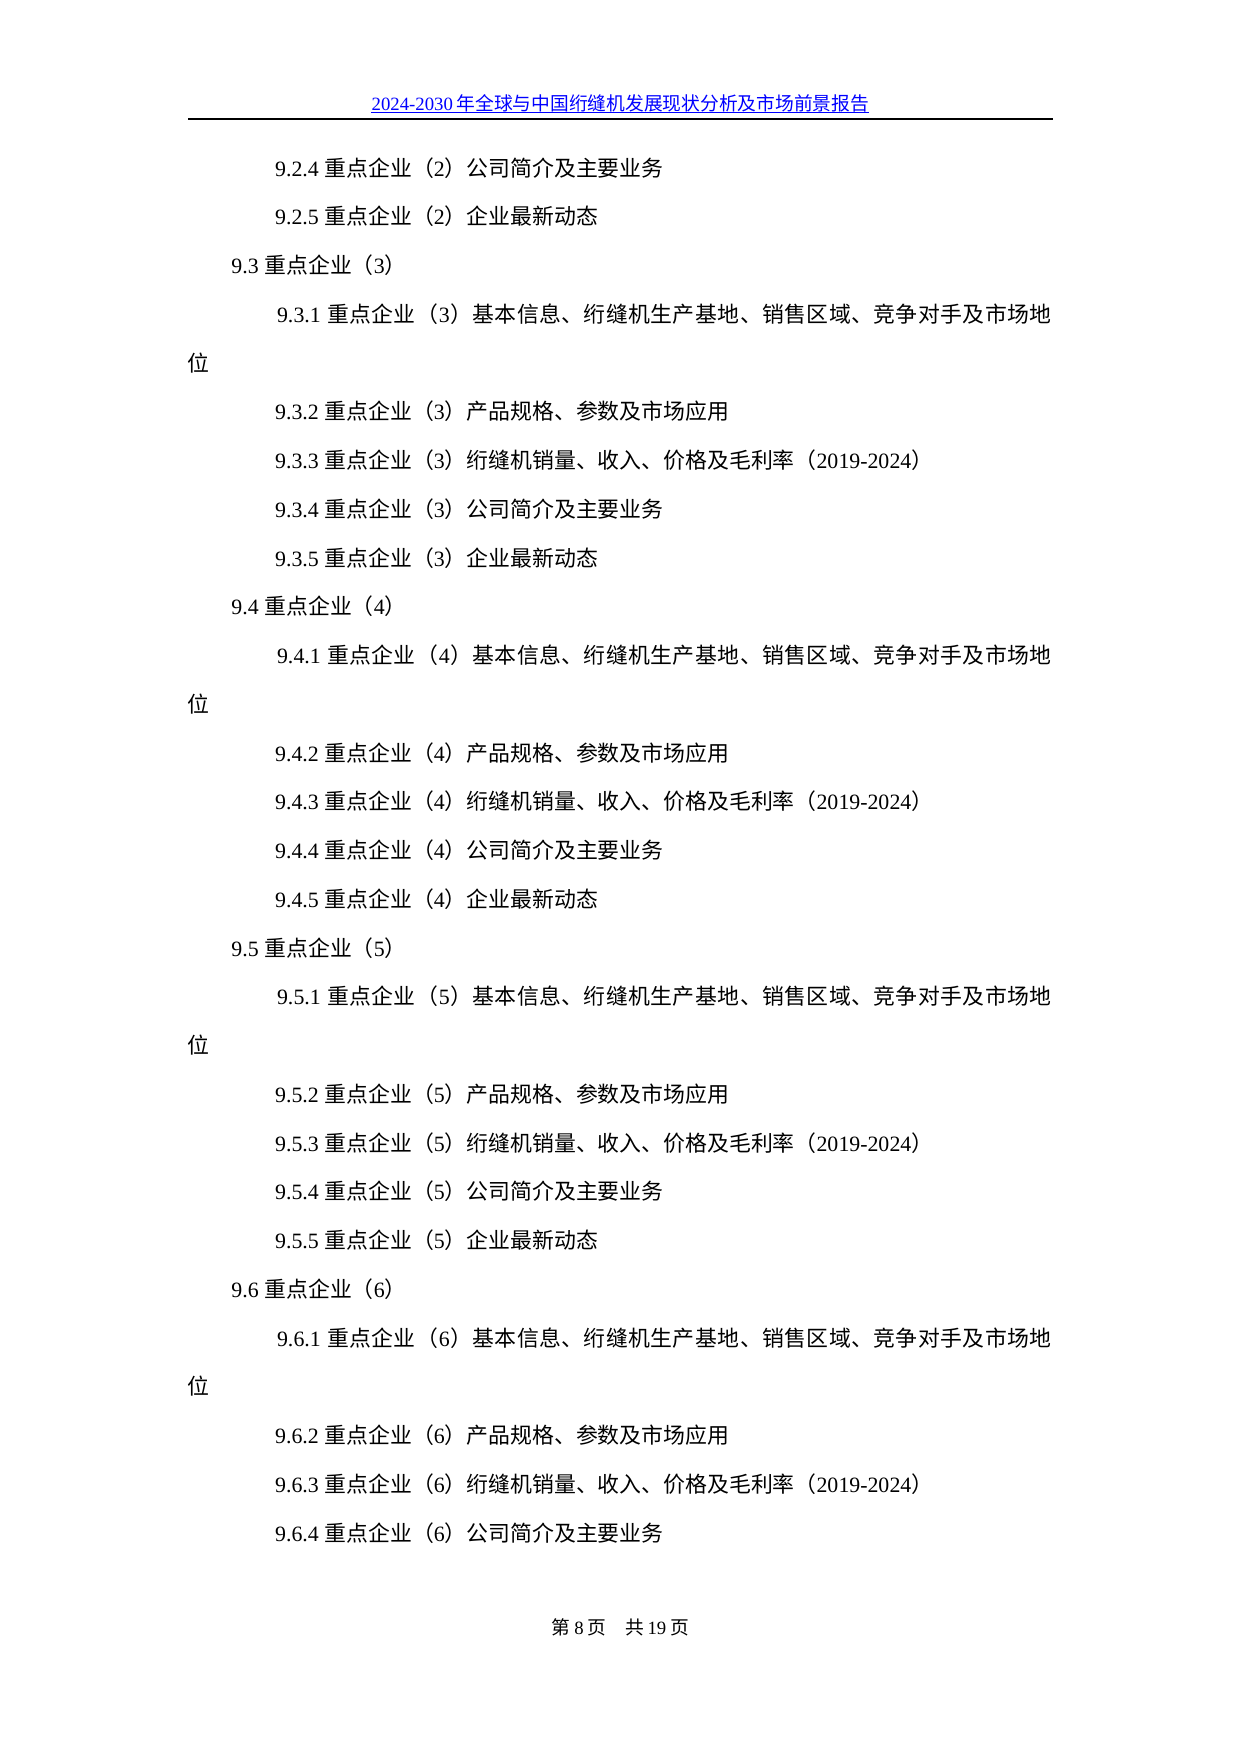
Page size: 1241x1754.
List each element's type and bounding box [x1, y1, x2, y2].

text [187, 150, 1053, 1548]
